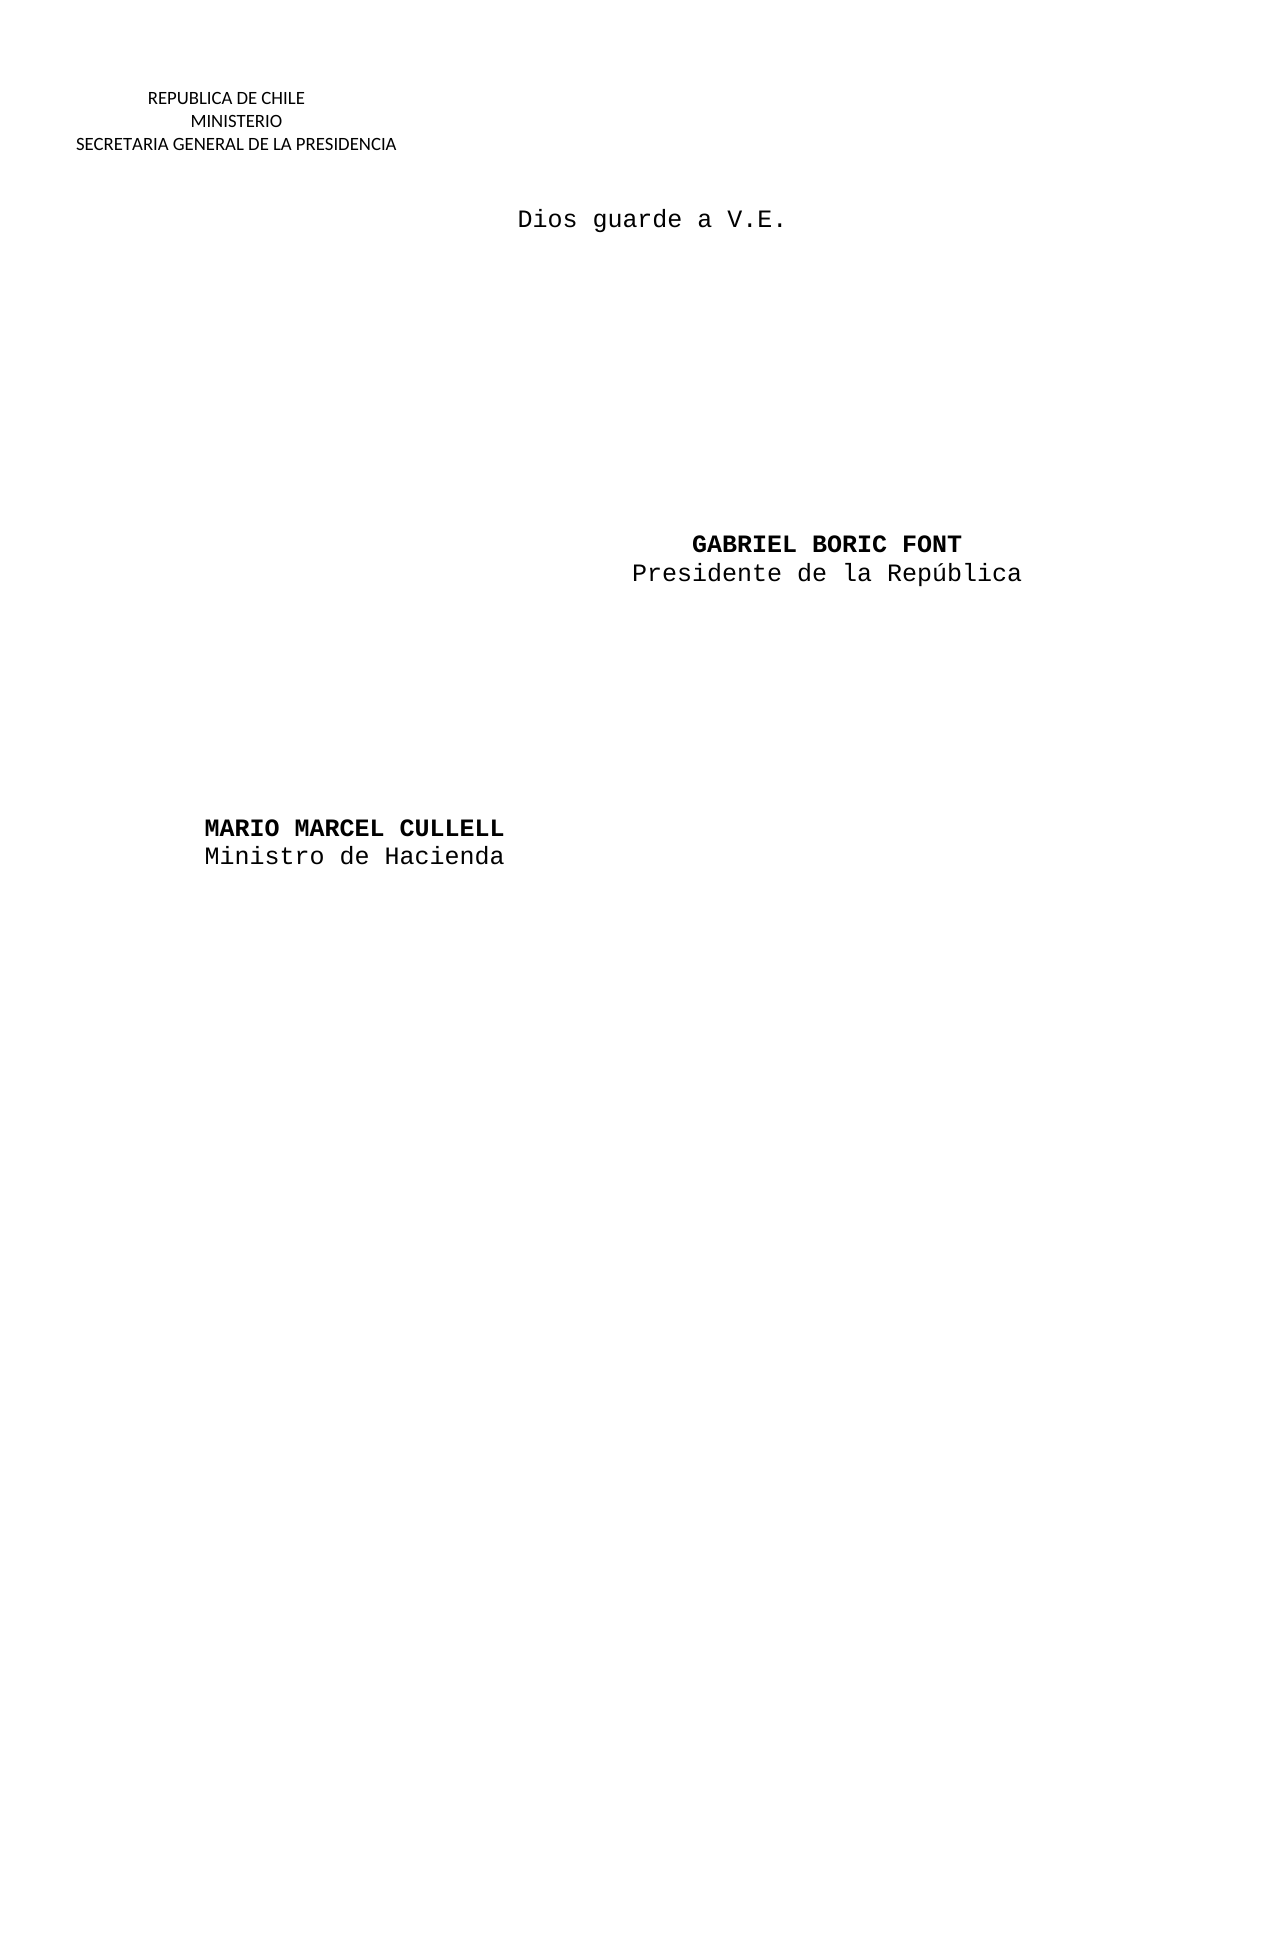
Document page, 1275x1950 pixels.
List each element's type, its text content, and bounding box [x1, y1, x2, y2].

text Dios guarde a V.E. [177, 207, 1127, 235]
text MARIO MARCEL CULLELL [177, 815, 1127, 843]
text GABRIEL BORIC FONT [177, 532, 1127, 560]
text Ministro de Hacienda [177, 843, 1127, 872]
text Presidente de la República [177, 560, 1127, 588]
